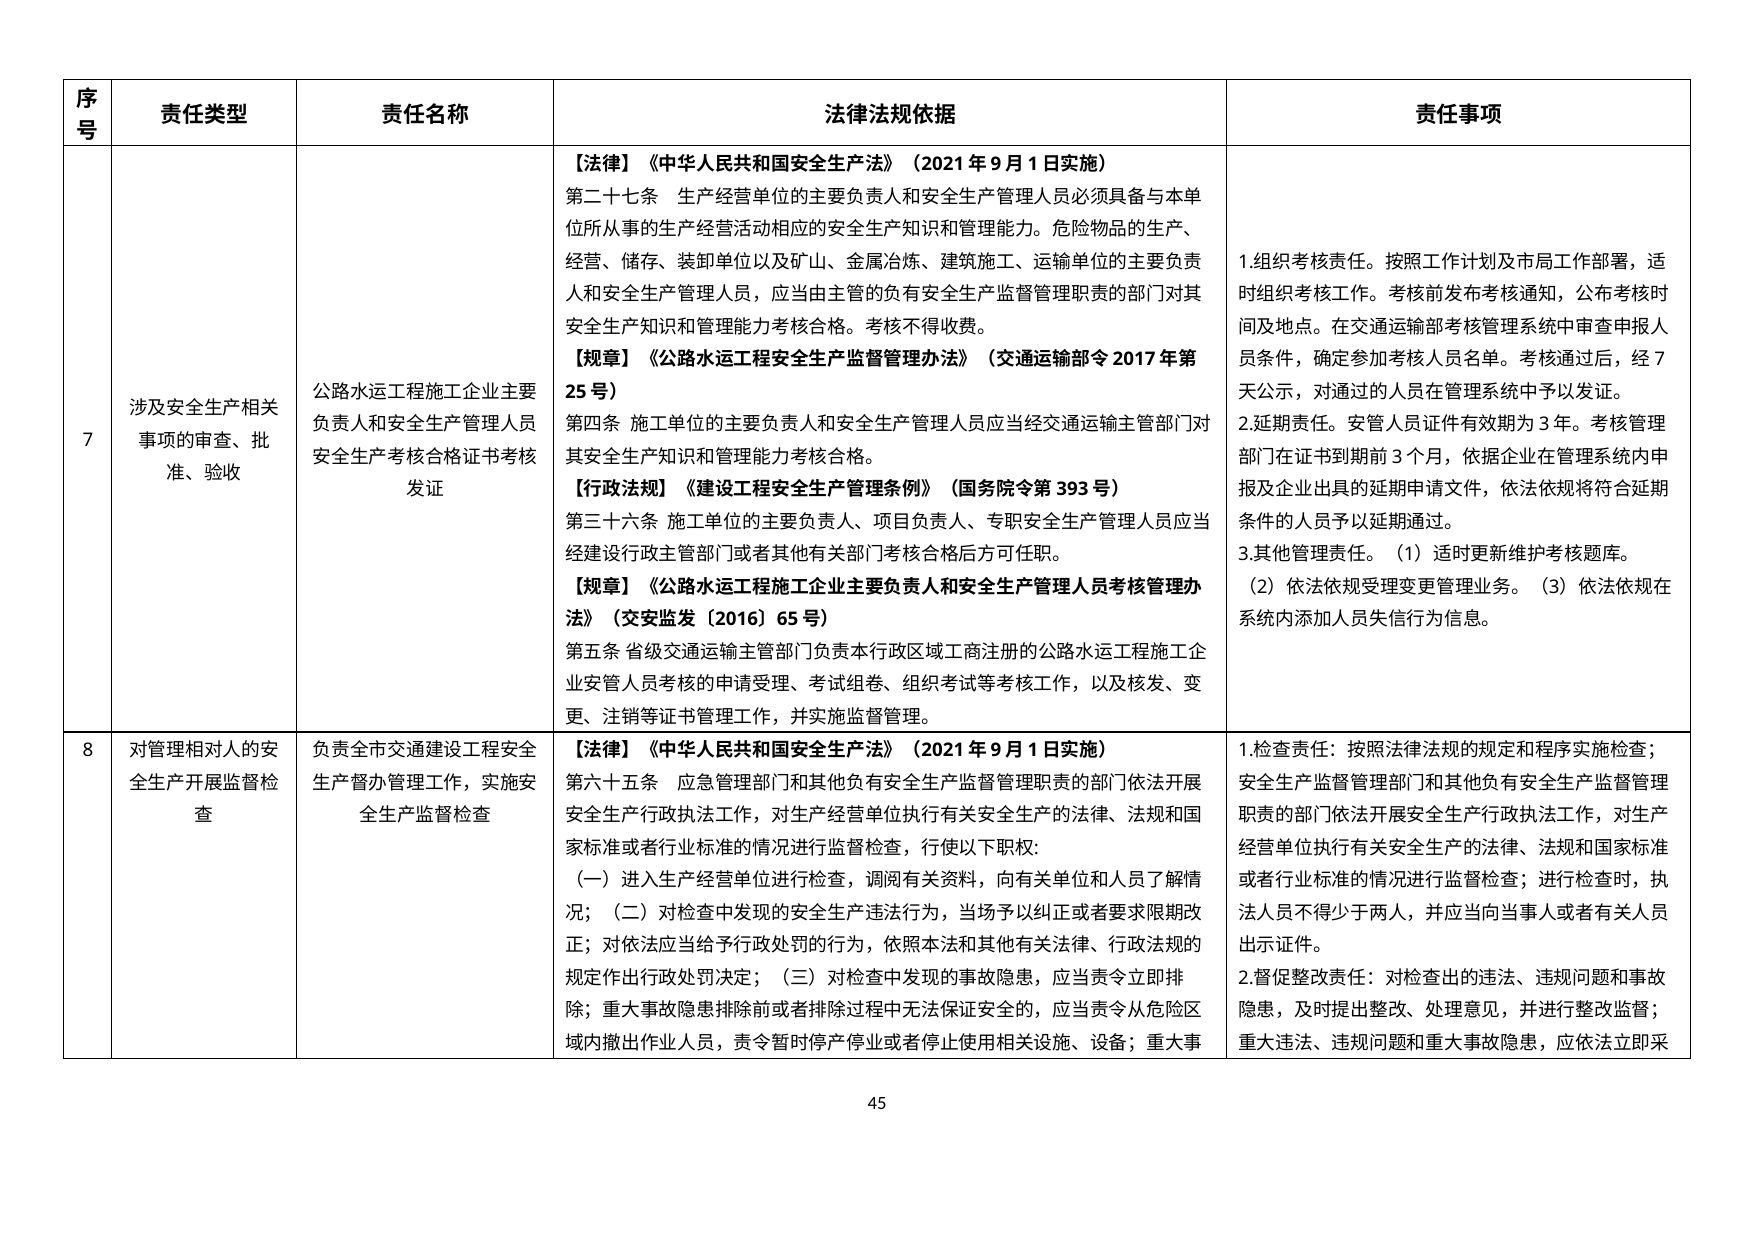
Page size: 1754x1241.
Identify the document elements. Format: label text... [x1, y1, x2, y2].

table_cell 7 [64, 146, 111, 731]
table_header 法律法规依据 [554, 80, 1226, 145]
table_header 责任类型 [112, 80, 296, 145]
table_cell 涉及安全生产相关事项的审查、批准、验收 [112, 146, 296, 731]
table_cell 公路水运工程施工企业主要负责人和安全生产管理人员安全生产考核合格证书考核发证 [297, 146, 553, 731]
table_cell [554, 733, 1226, 1057]
table_cell 8 [64, 733, 111, 1057]
table_header 责任事项 [1227, 80, 1690, 145]
table_cell 对管理相对人的安全生产开展监督检查 [112, 733, 296, 1057]
table_cell 【法律】《中华人民共和国安全生产法》（2021年9月1日实施） 第二十七条 生产经营单位的主要负责人和安全生产管理人员必须具备与本单位所从事的生产经营活动相应的安全生产知识和管理能力。危险物品的生产、经营、储存、装卸单位以及矿山、金属冶炼、建筑施工、运输单位的主要负责人和安全生产管理人员，应当由主管的负有安全生产监督管理职责的部门对其安全生产知识和管理能力考核合格。考核不得收费。 【规章】《公路水运工程安全生产监督管理办法》（交通运输部令2017年第25号） 施工单位的主要负责人和安全生产管理人员应当经交通运输主管部门对其安全生产知识和管理能力考核合格。 【行政法规】《建设工程安全生产管理条例》（国务院令第393号） 第三十六条 施工单位的主要负责人、项目负责人、专职安全生产管理人员应当经建设行政主管部门或者其他有关部门考核合格后方可任职。 【规章】《公路水运工程施工企业主要负责人和安全生产管理人员考核管理办法》（交安监发〔2016〕65号） 省级交通运输主管部门负责本行政区域工商注册的公路水运工程施工企业安管人员考核的申请受理、考试组卷、组织考试等考核工作，以及核发、变更、注销等证书管理工作，并实施监督管理。 [554, 146, 1226, 731]
table_cell 1.组织考核责任。按照工作计划及市局工作部署，适时组织考核工作。考核前发布考核通知，公布考核时间及地点。在交通运输部考核管理系统中审查申报人员条件，确定参加考核人员名单。考核通过后，经7天公示，对通过的人员在管理系统中予以发证。 2.延期责任。安管人员证件有效期为3年。考核管理部门在证书到期前3个月，依据企业在管理系统内申报及企业出具的延期申请文件，依法依规将符合延期条件的人员予以延期通过。 3.其他管理责任。（1）适时更新维护考核题库。（2）依法依规受理变更管理业务。（3）依法依规在系统内添加人员失信行为信息。 [1227, 146, 1690, 731]
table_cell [1227, 733, 1690, 1057]
table_cell 负责全市交通建设工程安全生产督办管理工作，实施安全生产监督检查 [297, 733, 553, 1057]
table_header 序号 [64, 80, 111, 145]
table_header 责任名称 [297, 80, 553, 145]
